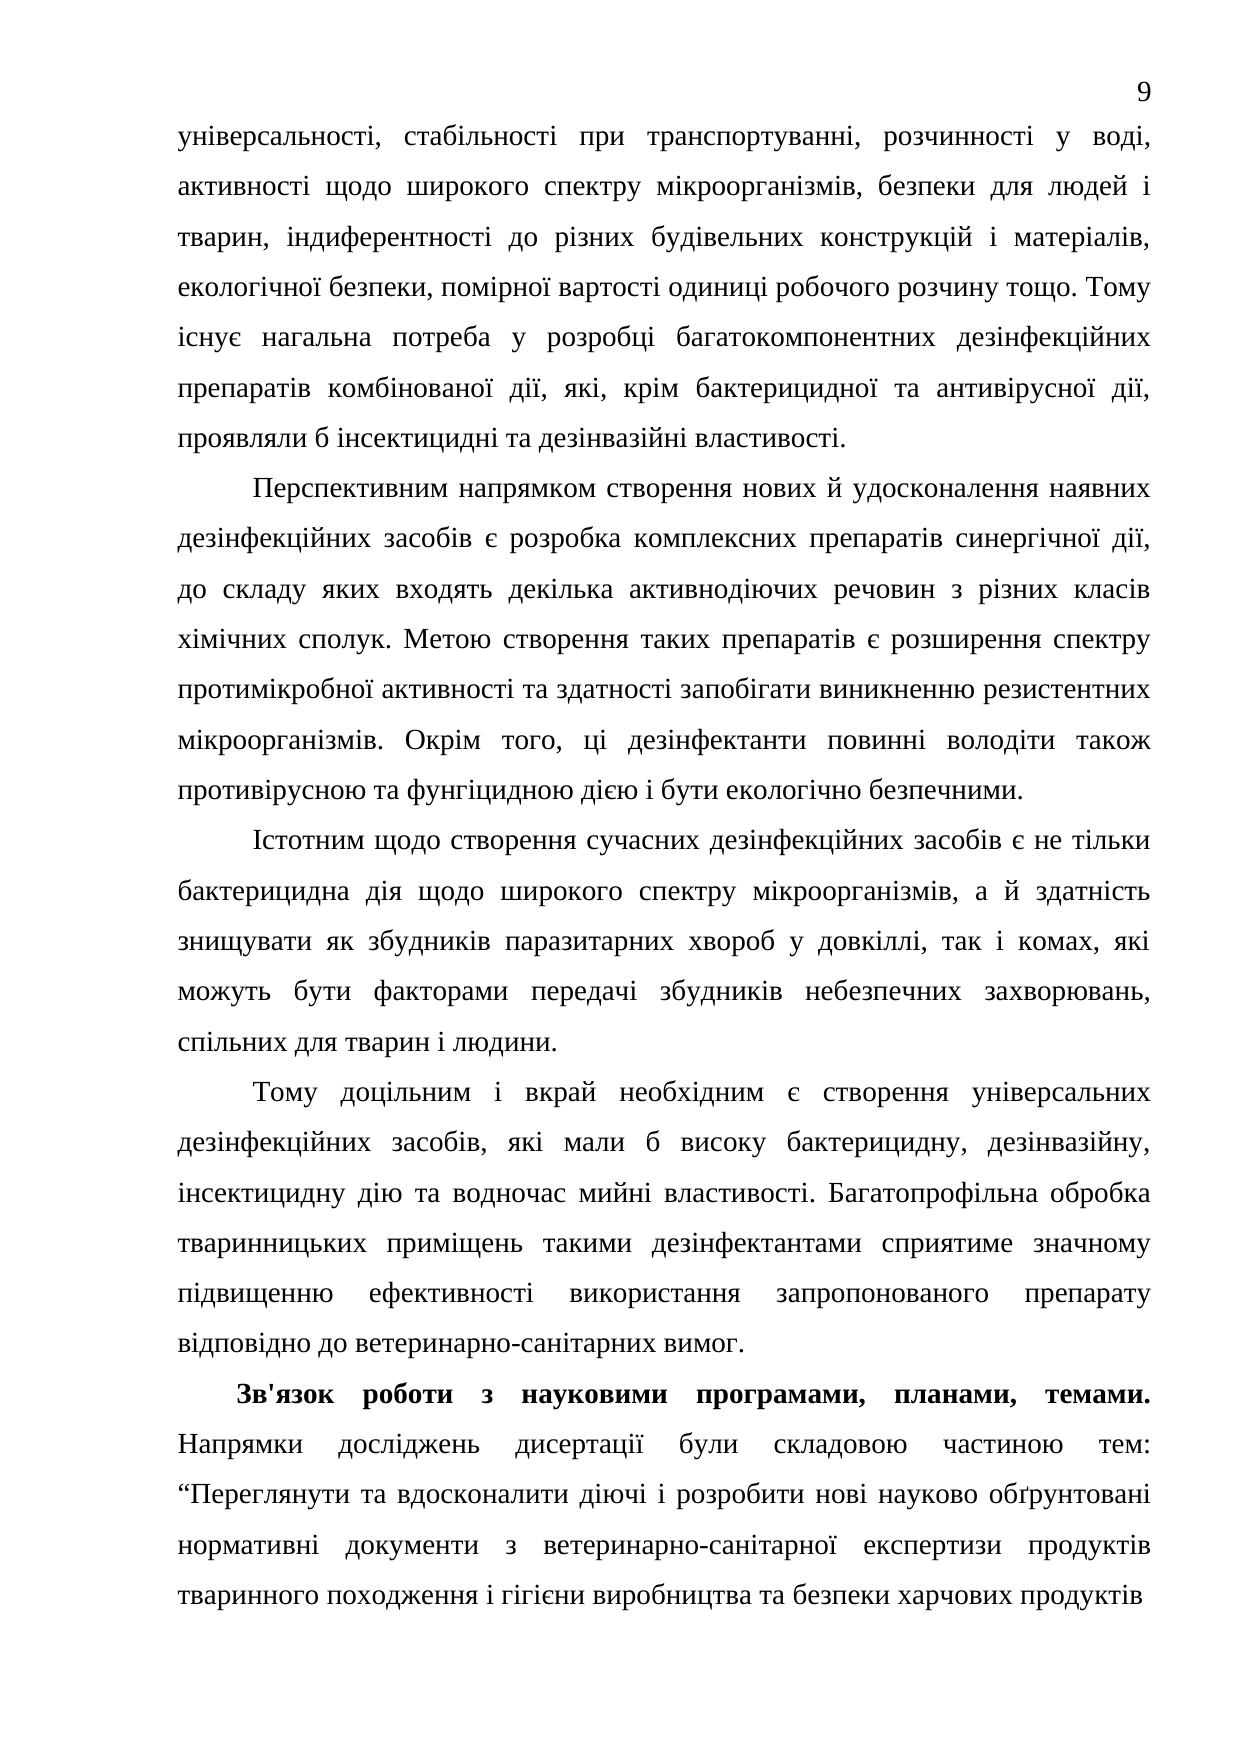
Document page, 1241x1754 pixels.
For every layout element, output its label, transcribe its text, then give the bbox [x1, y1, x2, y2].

text Тому доцільним і вкрай необхідним є створення універсальних дезінфекційних засобів, які мали б високу бактерицидну, дезінвазійну, інсектицидну дію та водночас мийні властивості. Багатопрофільна обробка тваринницьких приміщень такими дезінфектантами сприятиме значному підвищенню ефективності використання запропонованого препарату відповідно до ветеринарно-санітарних вимог. [177, 1074, 1152, 1359]
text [177, 1376, 1152, 1611]
text Істотним щодо створення сучасних дезінфекційних засобів є не тільки бактерицидна дія щодо широкого спектру мікроорганізмів, а й здатність знищувати як збудників паразитарних хвороб у довкіллі, так і комах, які можуть бути факторами передачі збудників небезпечних захворювань, спільних для тварин і людини. [177, 822, 1152, 1057]
text Перспективним напрямком створення нових й удосконалення наявних дезінфекційних засобів є розробка комплексних препаратів синергічної дії, до складу яких входять декілька активнодіючих речовин з різних класів хімічних сполук. Метою створення таких препаратів є розширення спектру протимікробної активності та здатності запобігати виникненню резистентних мікроорганізмів. Окрім того, ці дезінфектанти повинні володіти також противірусною та фунгіцидною дією і бути екологічно безпечними. [177, 470, 1152, 806]
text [177, 118, 1152, 453]
